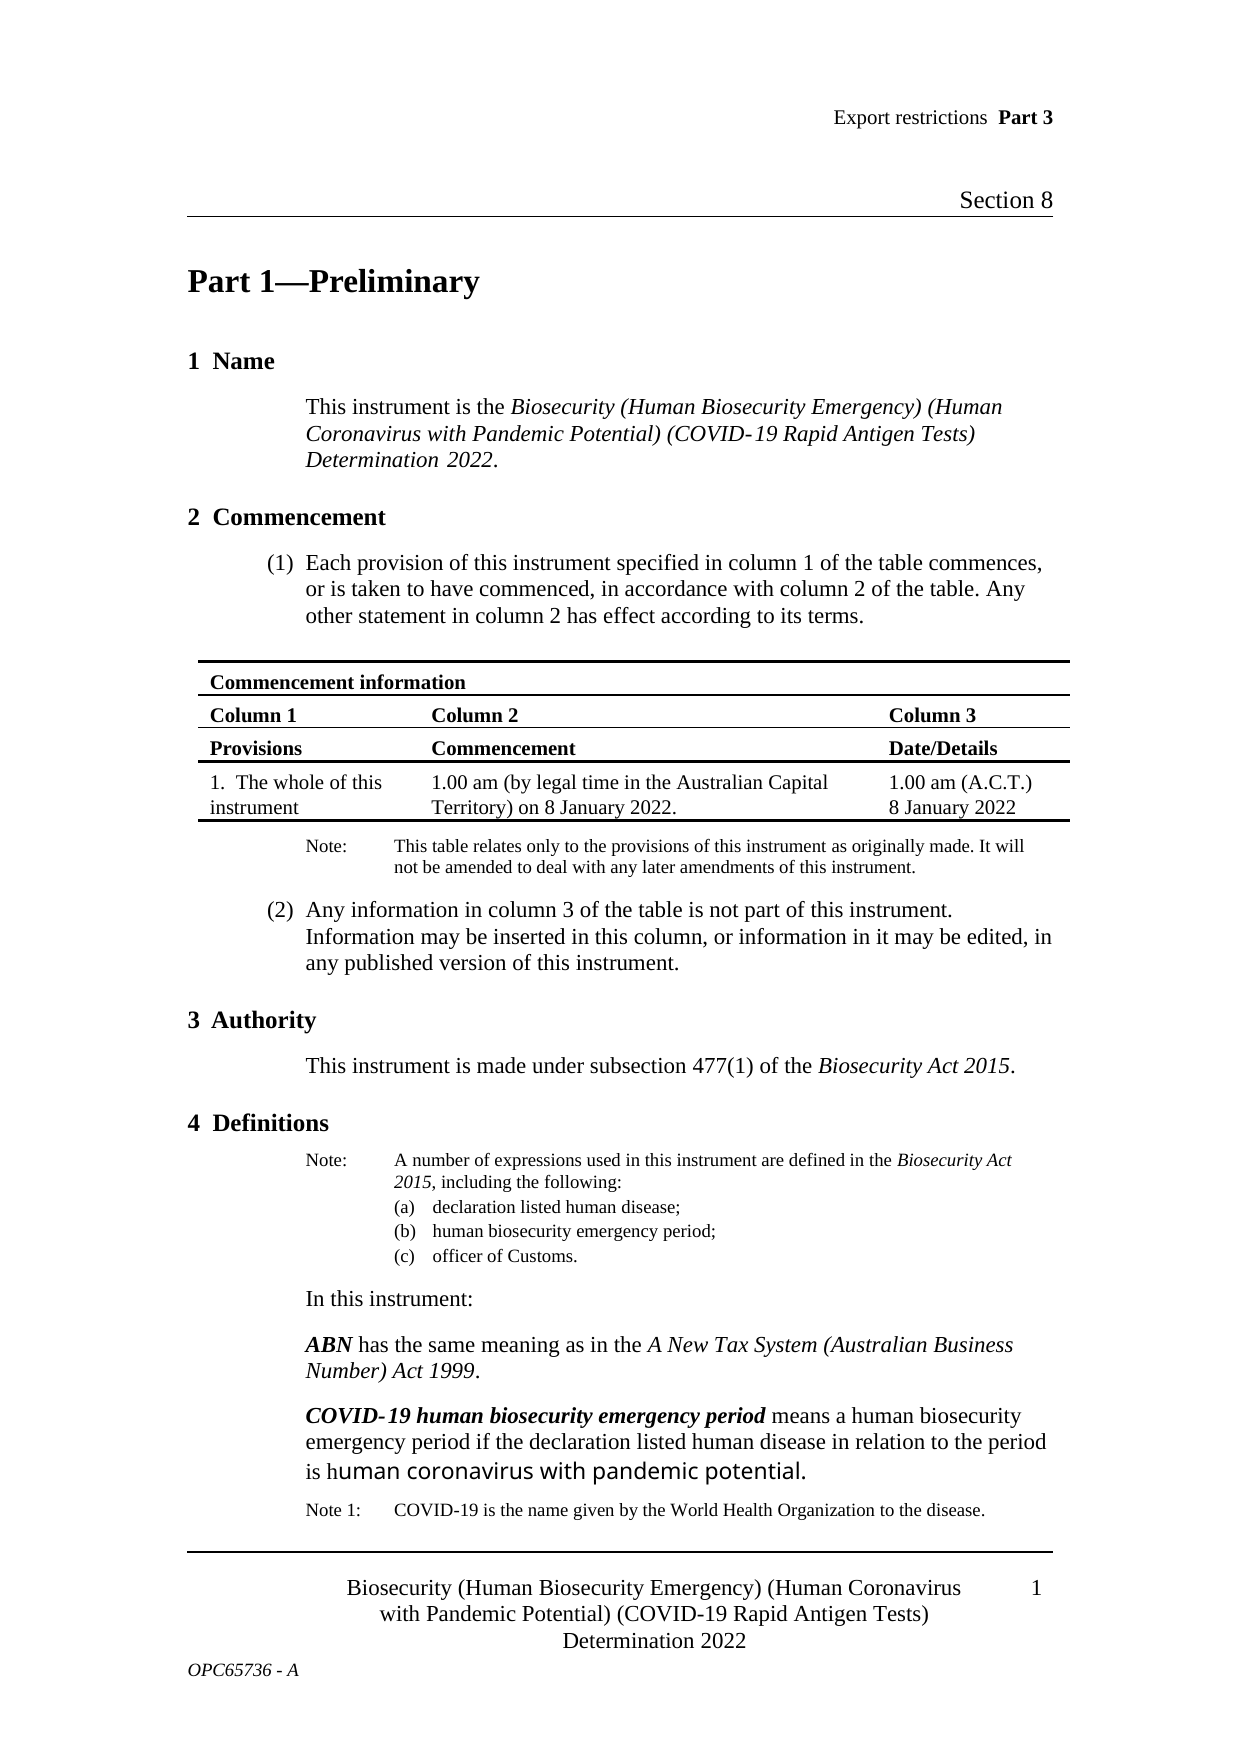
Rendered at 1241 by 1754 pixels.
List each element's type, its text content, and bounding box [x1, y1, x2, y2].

text (a) declaration listed human disease; [394, 1197, 1053, 1217]
table_cell Column 1 [198, 696, 420, 727]
text This instrument is the Biosecurity (Human Biosecurity Emergency) (Human Coronavirus with Pandemic Potential) (COVID-19 Rapid Antigen Tests) Determination 2022. [187, 393, 1053, 472]
table_cell Provisions [198, 728, 420, 759]
text Note: This table relates only to the provisions of this instrument as originally made. It will not be amended to deal with any later amendments of this instrument. [305, 835, 1053, 878]
table_cell Date/Details [878, 728, 1069, 759]
table_cell 1. The whole of this instrument [198, 763, 420, 819]
text Note 1: COVID-19 is the name given by the World Health Organization to the disease. [305, 1499, 1053, 1520]
text ABN has the same meaning as in the A New Tax System (Australian Business Number) Act 1999. [305, 1331, 1053, 1383]
text 3 Authority [187, 1005, 1053, 1033]
text In this instrument: [187, 1286, 1053, 1312]
text (b) human biosecurity emergency period; [394, 1221, 1053, 1242]
table_cell Column 2 [420, 696, 878, 727]
table_cell Column 3 [878, 696, 1069, 727]
text 4 Definitions [187, 1108, 1053, 1137]
table_cell 1.00 am (A.C.T.) 8 January 2022 [878, 763, 1069, 819]
text (c) officer of Customs. [394, 1246, 1053, 1267]
text Part 1—Preliminary [187, 262, 1053, 300]
table_header Commencement information [198, 663, 1069, 694]
text Note: A number of expressions used in this instrument are defined in the Biosecurity Act 2015, including the following: [305, 1149, 1053, 1192]
table_cell Commencement [420, 728, 878, 759]
text (1) Each provision of this instrument specified in column 1 of the table commences, or is taken to have commenced, in accordance with column 2 of the table. Any other statement in column 2 has effect according to its terms. [187, 549, 1053, 628]
table_cell 1.00 am (by legal time in the Australian Capital Territory) on 8 January 2022. [420, 763, 878, 819]
text 2 Commencement [187, 502, 1053, 530]
text (2) Any information in column 3 of the table is not part of this instrument. Information may be inserted in this column, or information in it may be edited, in any published version of this instrument. [187, 897, 1053, 976]
text COVID-19 human biosecurity emergency period means a human biosecurity emergency period if the declaration listed human disease in relation to the period is human coronavirus with pandemic potential. [305, 1402, 1053, 1486]
text 1 Name [187, 346, 1053, 375]
text This instrument is made under subsection 477(1) of the Biosecurity Act 2015. [187, 1052, 1053, 1079]
